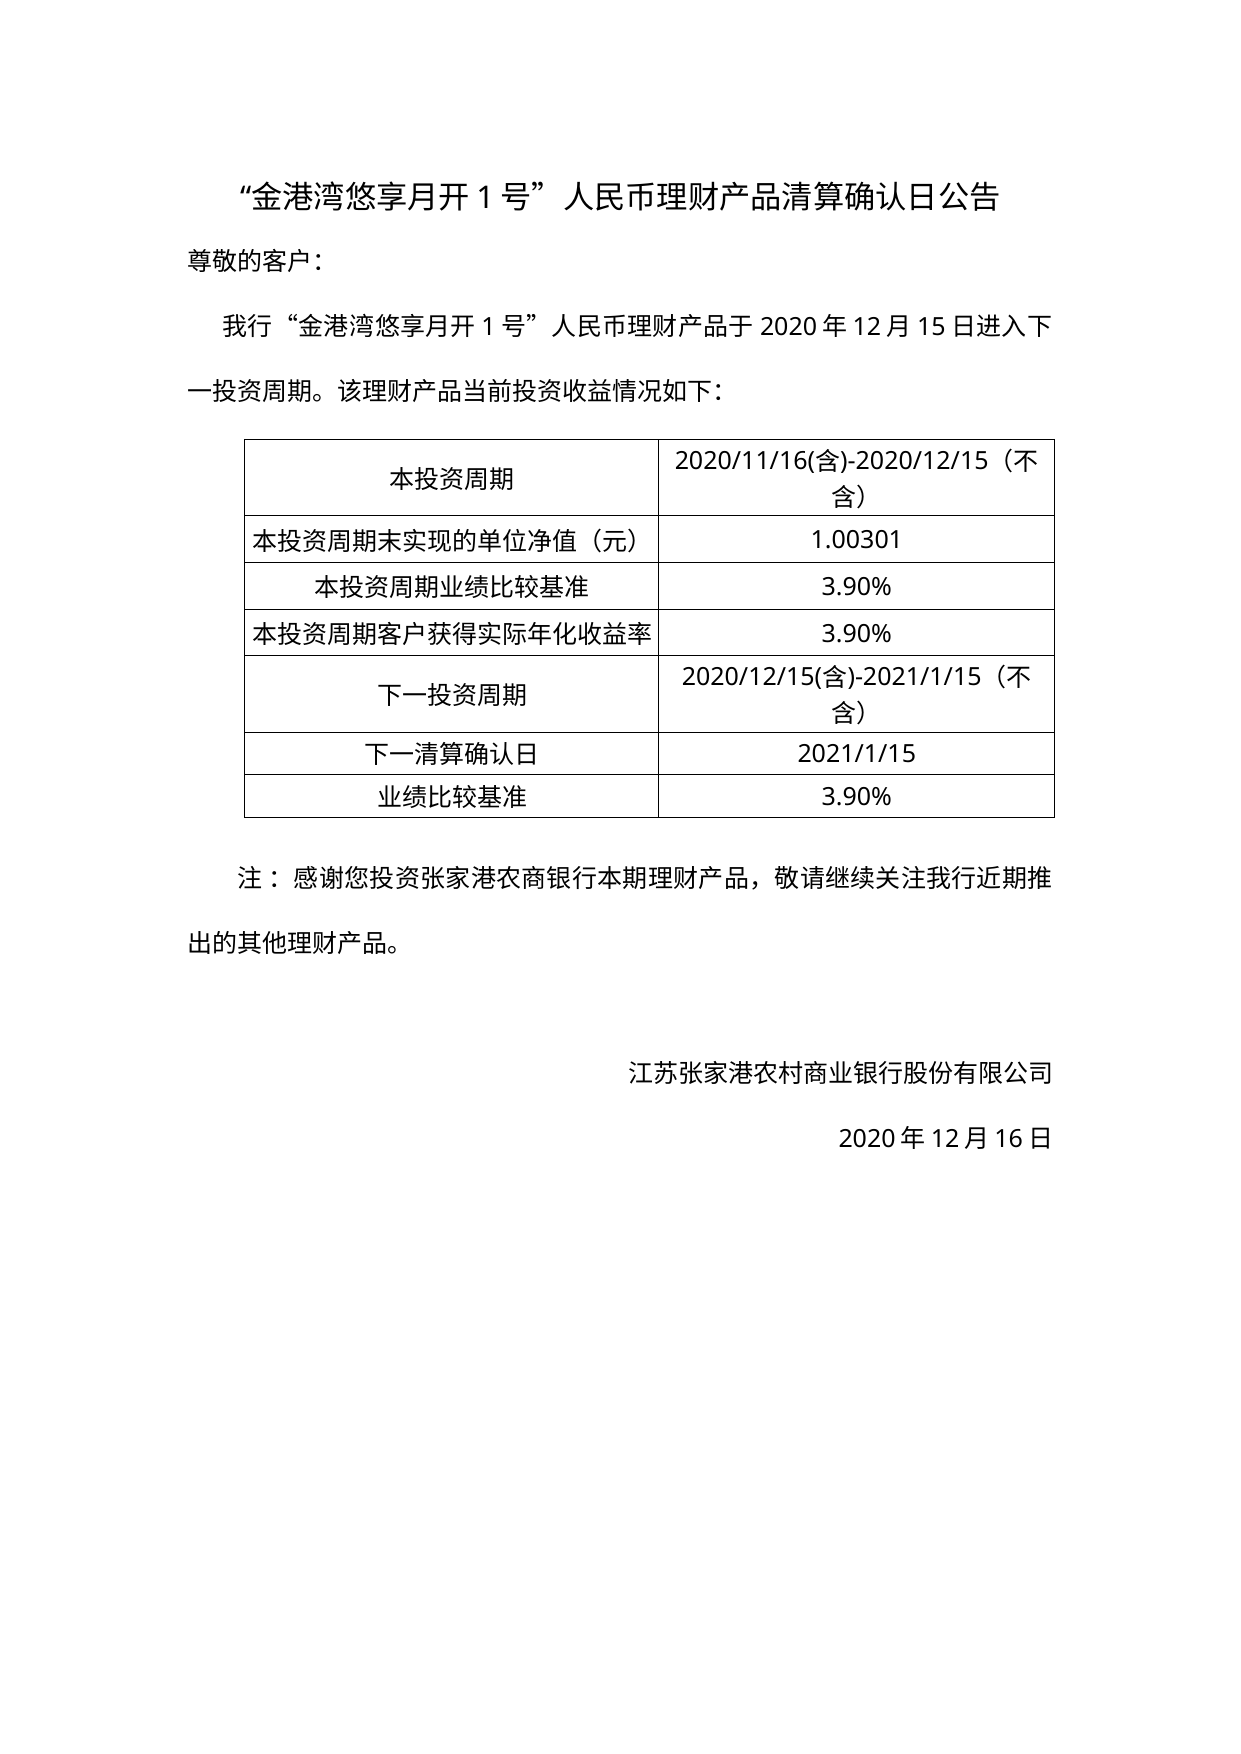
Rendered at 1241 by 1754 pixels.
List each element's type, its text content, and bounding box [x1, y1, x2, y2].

table_cell 业绩比较基准 [245, 775, 658, 817]
table_header 2020/11/16(含)-2020/12/15（不含） [659, 440, 1054, 515]
text 注 ：感谢您投资张家港农商银行本期理财产品，敬请继续关注我行近期推出的其他理财产品。 [187, 454, 1053, 974]
table_cell 2021/1/15 [659, 733, 1054, 774]
table_header 本投资周期 [245, 440, 658, 515]
table_cell 3.90% [659, 610, 1054, 655]
text “金港湾悠享月开1号”人民币理财产品清算确认日公告 [187, 162, 1053, 227]
text 江苏张家港农村商业银行股份有限公司 [187, 1039, 1053, 1104]
table_cell 下一投资周期 [245, 656, 658, 732]
table_cell 下一清算确认日 [245, 733, 658, 774]
table_cell 本投资周期客户获得实际年化收益率 [245, 610, 658, 655]
table_cell 1.00301 [659, 516, 1054, 562]
table_cell 本投资周期业绩比较基准 [245, 563, 658, 608]
text 尊敬的客户： [187, 227, 1053, 292]
table_cell 3.90% [659, 775, 1054, 817]
table_cell 2020/12/15(含)-2021/1/15（不含） [659, 656, 1054, 732]
text 2020年12月16日 [187, 1104, 1053, 1169]
text 我行“金港湾悠享月开1号”人民币理财产品于2020年12月15日进入下一投资周期。该理财产品当前投资收益情况如下： [187, 292, 1053, 422]
table_cell 3.90% [659, 563, 1054, 608]
table_cell 本投资周期末实现的单位净值（元） [245, 516, 658, 562]
